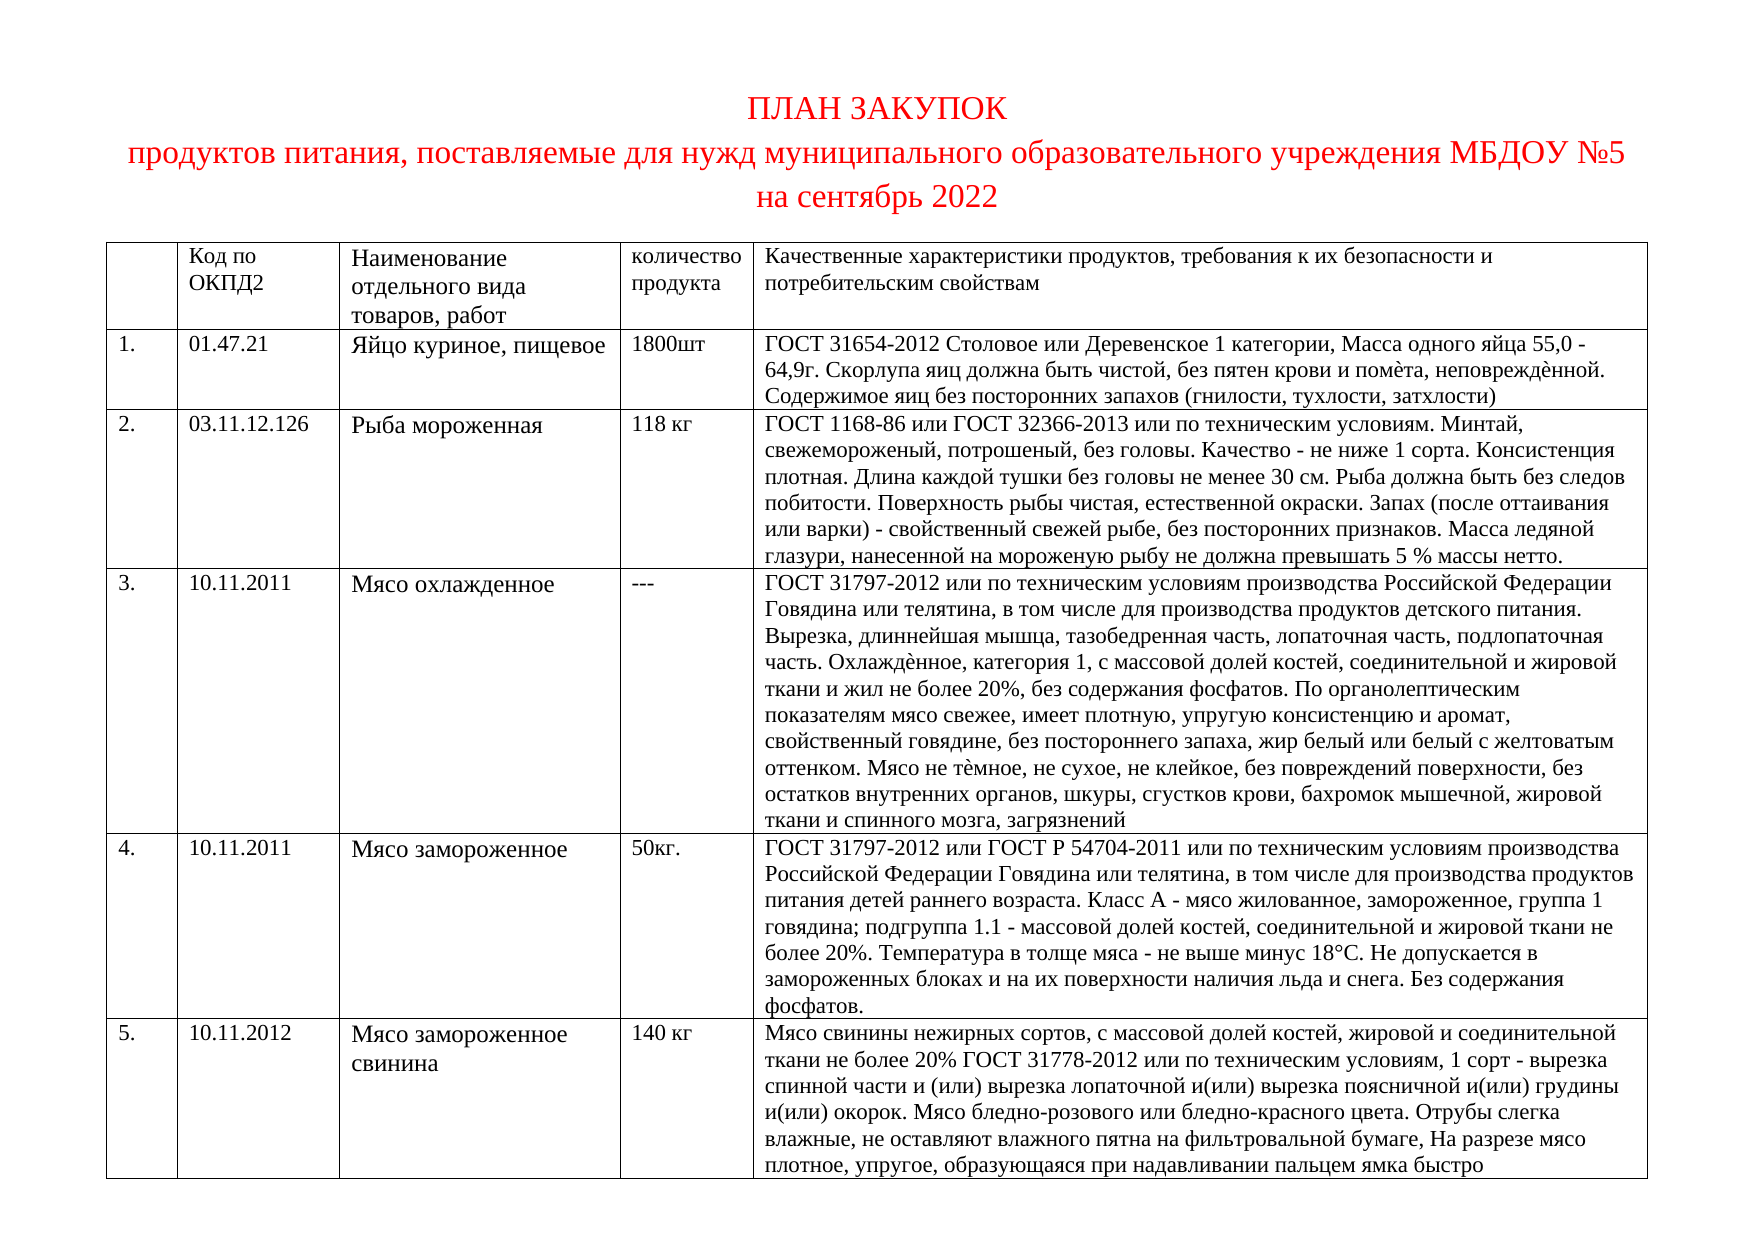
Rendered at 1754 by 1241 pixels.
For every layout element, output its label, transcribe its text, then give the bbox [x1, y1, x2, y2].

table_cell 10.11.2011 [178, 834, 339, 1018]
table_cell ГОСТ 31654-2012 Столовое или Деревенское 1 категории, Масса одного яйца 55,0 - 64,9г. Скорлупа яиц должна быть чистой, без пятен крови и помѐта, неповреждѐнной. Содержимое яиц без посторонних запахов (гнилости, тухлости, затхлости) [754, 330, 1647, 409]
table_header Код по ОКПД2 [178, 243, 339, 329]
text ПЛАН ЗАКУПОК продуктов питания, поставляемые для нужд муниципального образовательного учреждения МБДОУ №5 на сентябрь 2022 [118, 88, 1636, 215]
table_cell ГОСТ 31797-2012 или ГОСТ Р 54704-2011 или по техническим условиям производства Российской Федерации Говядина или телятина, в том числе для производства продуктов питания детей раннего возраста. Класс А - мясо жилованное, замороженное, группа 1 говядина; подгруппа 1.1 - массовой долей костей, соединительной и жировой ткани не более 20%. Температура в толще мяса - не выше минус 18°С. Не допускается в замороженных блоках и на их поверхности наличия льда и снега. Без содержания фосфатов. [754, 834, 1647, 1018]
table_cell 2. [107, 410, 177, 568]
table_header [107, 243, 177, 329]
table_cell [754, 1019, 1647, 1177]
table_cell 3. [107, 569, 177, 833]
table_cell ГОСТ 31797-2012 или по техническим условиям производства Российской Федерации Говядина или телятина, в том числе для производства продуктов детского питания. Вырезка, длиннейшая мышца, тазобедренная часть, лопаточная часть, подлопаточная часть. Охлаждѐнное, категория 1, с массовой долей костей, соединительной и жировой ткани и жил не более 20%, без содержания фосфатов. По органолептическим показателям мясо свежее, имеет плотную, упругую консистенцию и аромат, свойственный говядине, без постороннего запаха, жир белый или белый с желтоватым оттенком. Мясо не тѐмное, не сухое, не клейкое, без повреждений поверхности, без остатков внутренних органов, шкуры, сгустков крови, бахромок мышечной, жировой ткани и спинного мозга, загрязнений [754, 569, 1647, 833]
table_cell 01.47.21 [178, 330, 339, 409]
table_cell 10.11.2012 [178, 1019, 339, 1177]
table_cell Мясо замороженное [340, 834, 620, 1018]
table_cell 118 кг [621, 410, 753, 568]
table_header количество продукта [621, 243, 753, 329]
table_header Качественные характеристики продуктов, требования к их безопасности и потребительским свойствам [754, 243, 1647, 329]
table_cell 1. [107, 330, 177, 409]
table_cell Мясо охлажденное [340, 569, 620, 833]
table_cell --- [621, 569, 753, 833]
table_cell 10.11.2011 [178, 569, 339, 833]
table_cell 140 кг [621, 1019, 753, 1177]
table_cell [340, 1019, 620, 1177]
table_cell 03.11.12.126 [178, 410, 339, 568]
table_cell 1800шт [621, 330, 753, 409]
table_cell Рыба мороженная [340, 410, 620, 568]
table_cell 4. [107, 834, 177, 1018]
table_cell Яйцо куриное, пищевое [340, 330, 620, 409]
table_cell 5. [107, 1019, 177, 1177]
table_cell ГОСТ 1168-86 или ГОСТ 32366-2013 или по техническим условиям. Минтай, свежемороженый, потрошеный, без головы. Качество - не ниже 1 сорта. Консистенция плотная. Длина каждой тушки без головы не менее 30 см. Рыба должна быть без следов побитости. Поверхность рыбы чистая, естественной окраски. Запах (после оттаивания или варки) - свойственный свежей рыбе, без посторонних признаков. Масса ледяной глазури, нанесенной на мороженую рыбу не должна превышать 5 % массы нетто. [754, 410, 1647, 568]
table_header Наименование отдельного вида товаров, работ [340, 243, 620, 329]
table_cell 50кг. [621, 834, 753, 1018]
